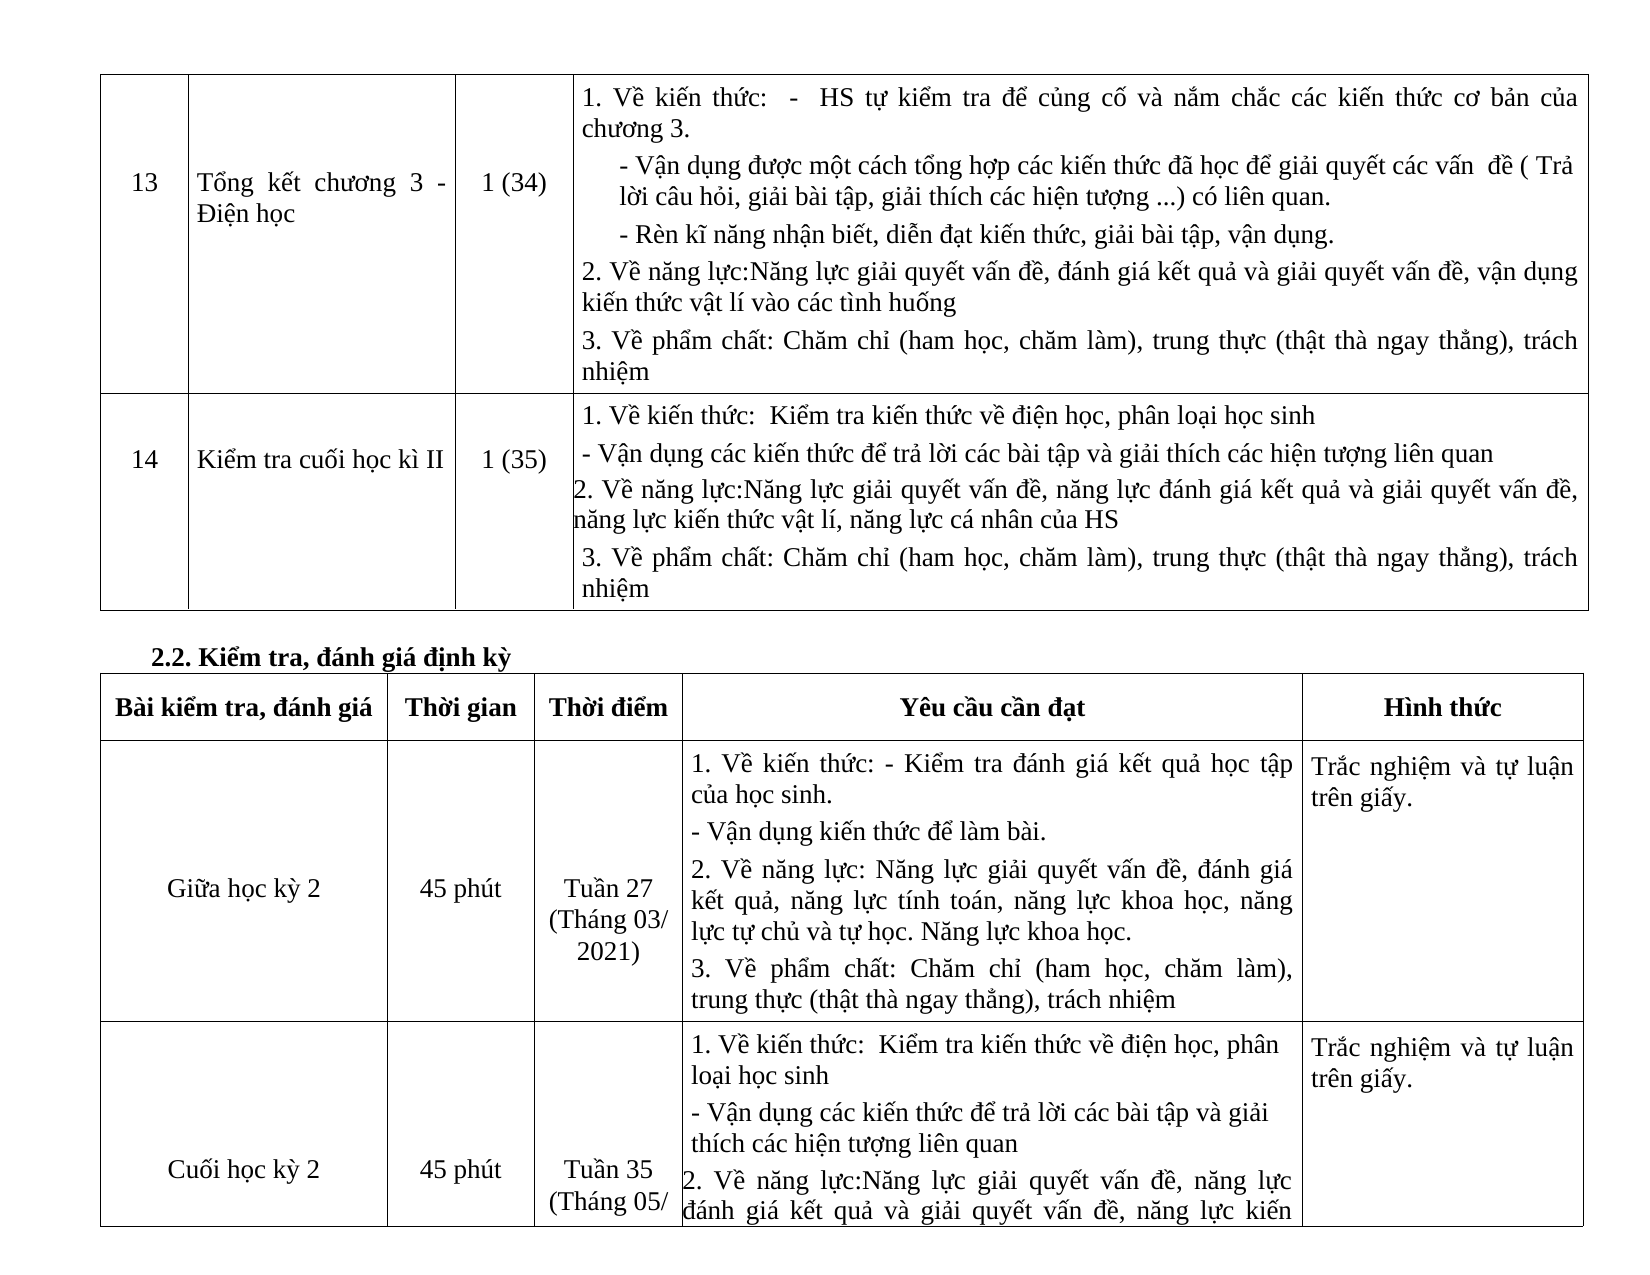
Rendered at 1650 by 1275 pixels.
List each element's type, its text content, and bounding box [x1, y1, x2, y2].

table_header Bài kiểm tra, đánh giá [101, 674, 387, 740]
table_cell Trắc nghiệm và tự luận trên giấy. [1303, 741, 1583, 1021]
table_cell Trắc nghiệm và tự luận trên giấy. [1303, 1022, 1583, 1226]
table_header Hình thức [1303, 674, 1583, 740]
table_cell Kiểm tra cuối học kì II [189, 394, 455, 609]
table_cell 14 [101, 394, 188, 609]
table_cell Tuần 35 (Tháng 05/ 2021) [535, 1022, 682, 1226]
table_cell Giữa học kỳ 2 [101, 741, 387, 1021]
table_header Thời gian [388, 674, 534, 740]
table_cell 13 [101, 75, 188, 392]
table_cell 45 phút [388, 741, 534, 1021]
table_header Yêu cầu cần đạt [683, 674, 1302, 740]
table_cell Tổng kết chương 3 - Điện học [189, 75, 455, 392]
table_cell 1. Về kiến thức: - Kiểm tra đánh giá kết quả học tập của học sinh. - Vận dụng kiến thức để làm bài. 2. Về năng lực: Năng lực giải quyết vấn đề, đánh giá kết quả, năng lực tính toán, năng lực khoa học, năng lực tự chủ và tự học. Năng lực khoa học. 3. Về phẩm chất: Chăm chỉ (ham học, chăm làm), trung thực (thật thà ngay thẳng), trách nhiệm [683, 741, 1302, 1021]
table_cell 45 phút [388, 1022, 534, 1226]
table_header Thời điểm [535, 674, 682, 740]
table_cell 1. Về kiến thức: - HS tự kiểm tra để củng cố và nắm chắc các kiến thức cơ bản của chương 3. - Vận dụng được một cách tổng hợp các kiến thức đã học để giải quyết các vấn đề ( Trả lời câu hỏi, giải bài tập, giải thích các hiện tượng ...) có liên quan. - Rèn kĩ năng nhận biết, diễn đạt kiến thức, giải bài tập, vận dụng. 2. Về năng lực:Năng lực giải quyết vấn đề, đánh giá kết quả và giải quyết vấn đề, vận dụng kiến thức vật lí vào các tình huống 3. Về phẩm chất: Chăm chỉ (ham học, chăm làm), trung thực (thật thà ngay thẳng), trách nhiệm [574, 75, 1588, 392]
table_cell 1 (35) [456, 394, 573, 609]
table_cell 1 (34) [456, 75, 573, 392]
text 2.2. Kiểm tra, đánh giá định kỳ [151, 641, 1550, 672]
table_cell Cuối học kỳ 2 [101, 1022, 387, 1226]
table_cell Tuần 27 (Tháng 03/ 2021) [535, 741, 682, 1021]
